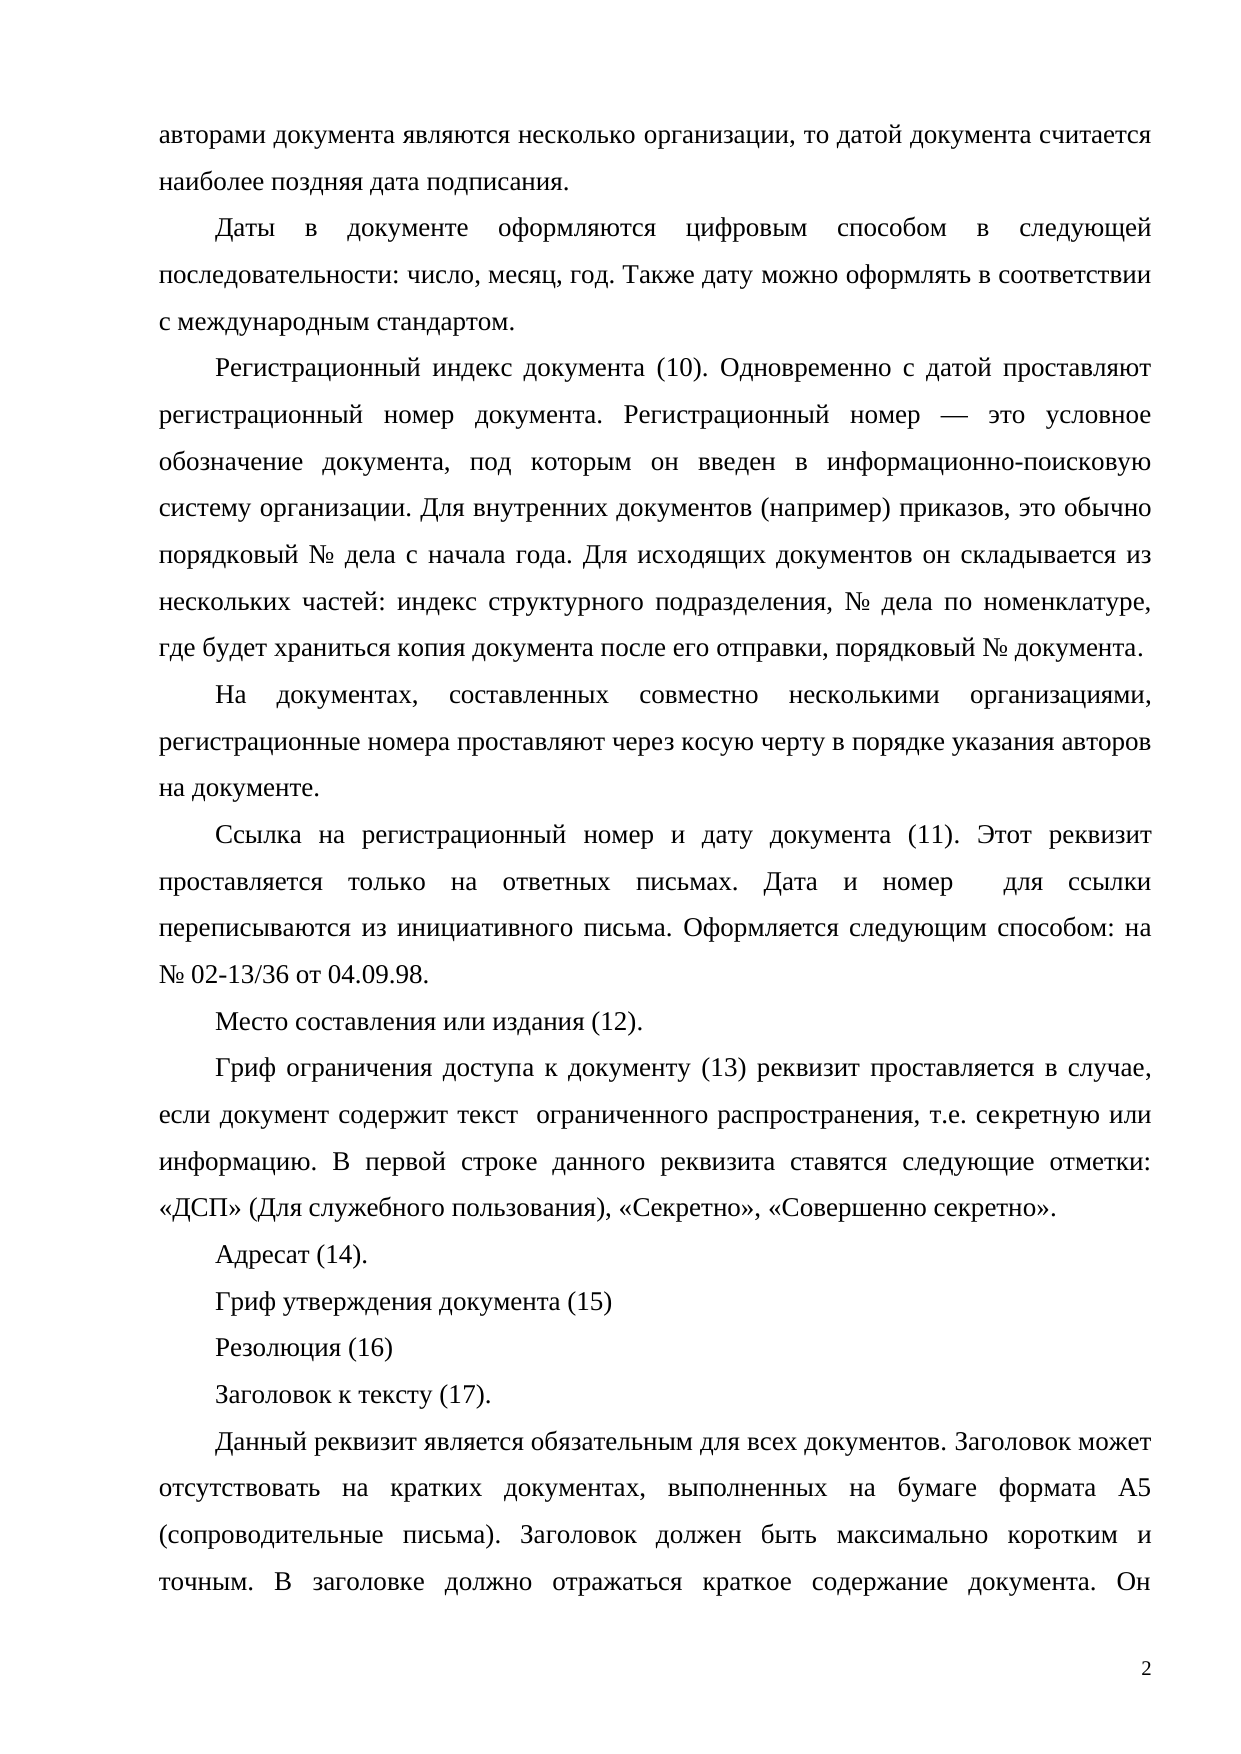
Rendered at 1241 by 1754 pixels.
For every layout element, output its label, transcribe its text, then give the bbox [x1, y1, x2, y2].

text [158, 1425, 1152, 1596]
text На документах, составленных совместно несколькими организациями, регистрационные номера проставляют через косую черту в порядке указания авторов на документе. [158, 678, 1152, 803]
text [158, 118, 1152, 196]
text Гриф ограничения доступа к документу (13) реквизит проставляется в случае, если документ содержит текст ограниченного распространения, т.е. секретную или информацию. В первой строке данного реквизита ставятся следующие отметки: «ДСП» (Для служебного пользования), «Секретно», «Совершенно секретно». [158, 1051, 1152, 1223]
text Резолюция (16) [158, 1331, 1152, 1363]
text Ссылка на регистрационный номер и дату документа (11). Этот реквизит проставляется только на ответных письмах. Дата и номер для ссылки переписываются из инициативного письма. Оформляется следующим способом: на № 02-13/36 от 04.09.98. [158, 818, 1152, 989]
text Регистрационный индекс документа (10). Одновременно с датой проставляют регистрационный номер документа. Регистрационный номер — это условное обозначение документа, под которым он введен в информационно-поисковую систему организации. Для внутренних документов (например) приказов, это обычно порядковый № дела с начала года. Для исходящих документов он складывается из нескольких частей: индекс структурного подразделения, № дела по номенклатуре, где будет храниться копия документа после его отправки, порядковый № документа. [158, 351, 1152, 663]
text Гриф утверждения документа (15) [158, 1285, 1152, 1316]
text Адресат (14). [158, 1238, 1152, 1269]
text Заголовок к тексту (17). [158, 1378, 1152, 1409]
text Место составления или издания (12). [158, 1005, 1152, 1036]
text Даты в документе оформляются цифровым способом в следующей последовательности: число, месяц, год. Также дату можно оформлять в соответствии с международным стандартом. [158, 211, 1152, 336]
